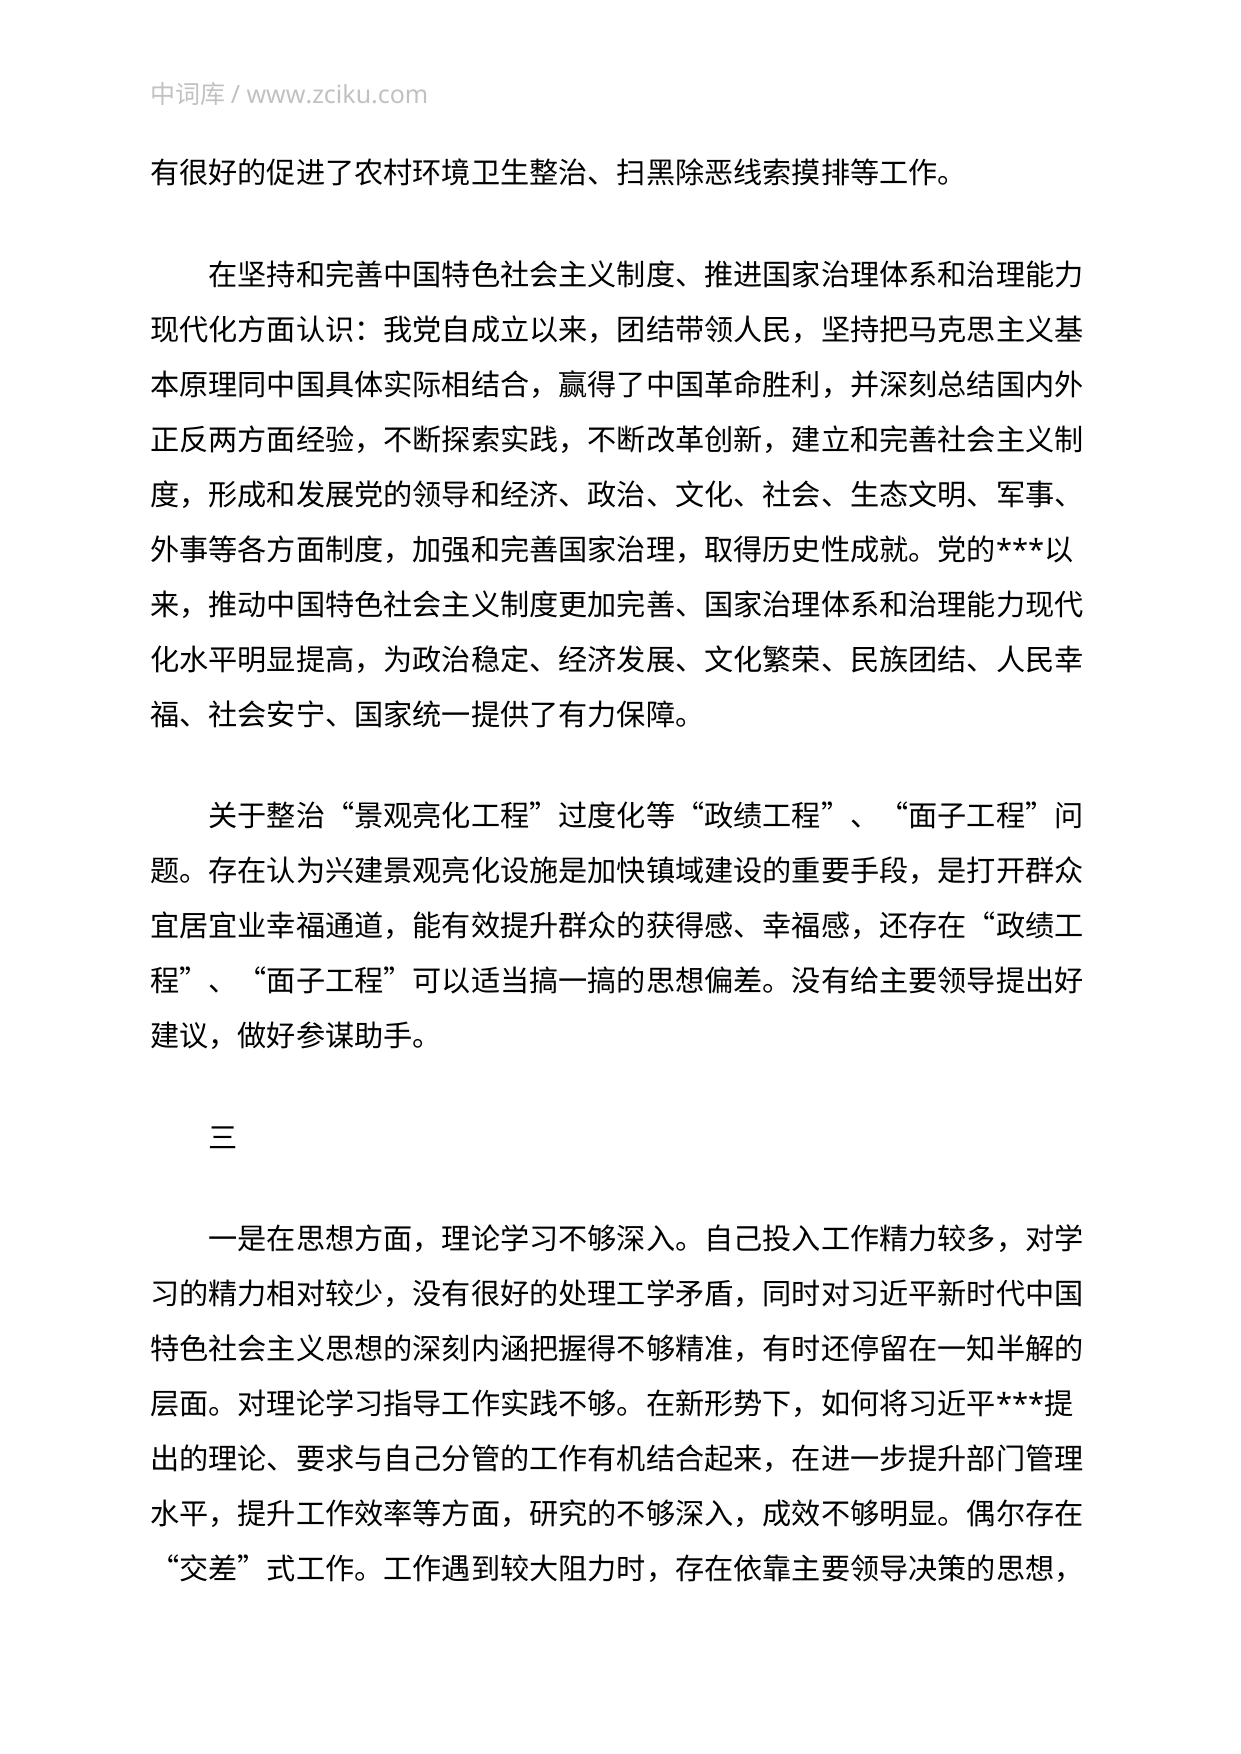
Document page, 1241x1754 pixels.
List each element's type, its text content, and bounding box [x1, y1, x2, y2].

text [150, 1216, 1090, 1588]
text 三 [150, 1114, 1090, 1156]
text 关于整治“景观亮化工程”过度化等“政绩工程”、“面子工程”问题。存在认为兴建景观亮化设施是加快镇域建设的重要手段，是打开群众宜居宜业幸福通道，能有效提升群众的获得感、幸福感，还存在“政绩工程”、“面子工程”可以适当搞一搞的思想偏差。没有给主要领导提出好建议，做好参谋助手。 [150, 793, 1090, 1055]
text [150, 150, 1090, 192]
text 在坚持和完善中国特色社会主义制度、推进国家治理体系和治理能力现代化方面认识：我党自成立以来，团结带领人民，坚持把马克思主义基本原理同中国具体实际相结合，赢得了中国革命胜利，并深刻总结国内外正反两方面经验，不断探索实践，不断改革创新，建立和完善社会主义制度，形成和发展党的领导和经济、政治、文化、社会、生态文明、军事、外事等各方面制度，加强和完善国家治理，取得历史性成就。党的***以来，推动中国特色社会主义制度更加完善、国家治理体系和治理能力现代化水平明显提高，为政治稳定、经济发展、文化繁荣、民族团结、人民幸福、社会安宁、国家统一提供了有力保障。 [150, 252, 1090, 733]
